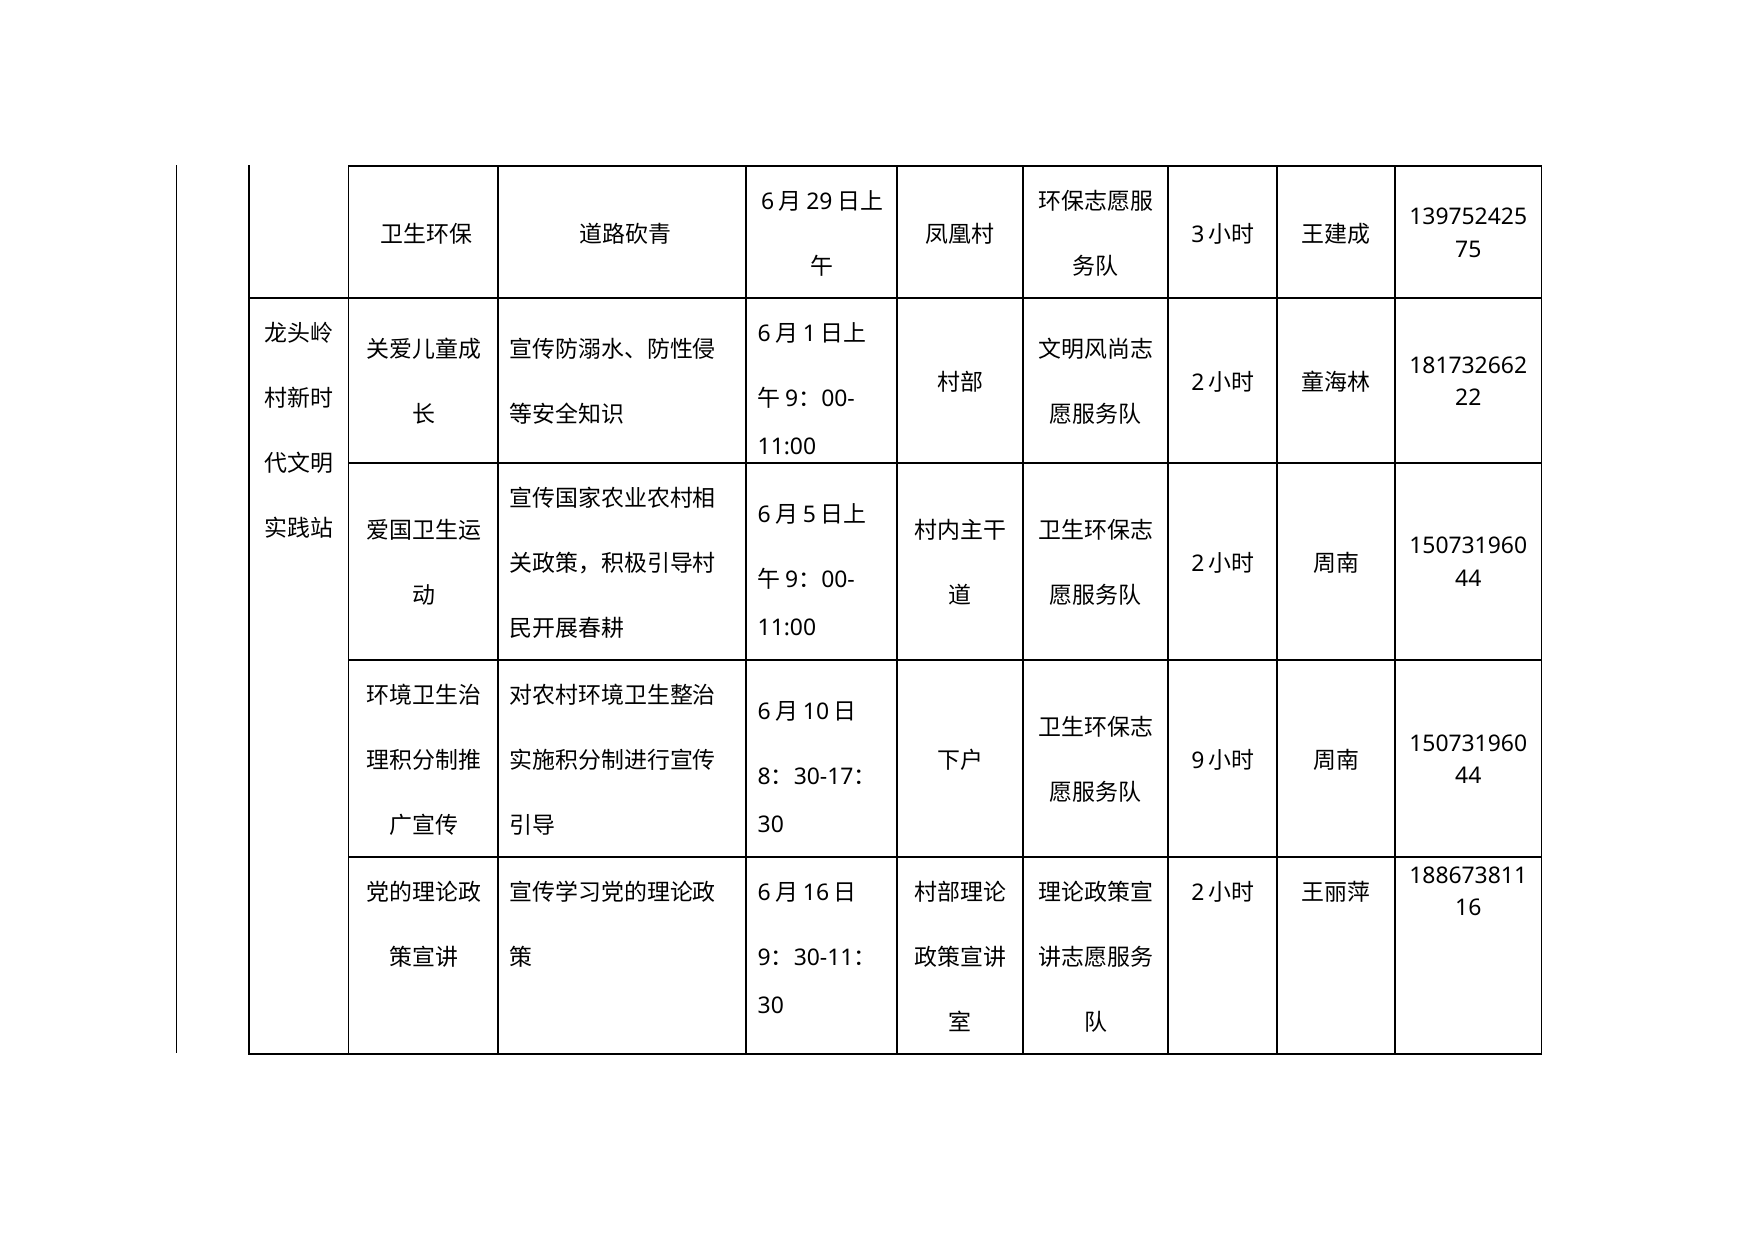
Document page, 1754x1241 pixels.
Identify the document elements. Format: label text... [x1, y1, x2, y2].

table_cell 关爱儿童成长 [349, 299, 497, 462]
table_cell 6月5日上午9：00-11:00 [747, 464, 896, 659]
table_cell 理论政策宣讲志愿服务队 [1024, 858, 1167, 1053]
table_cell 6月1日上午9：00-11:00 [747, 299, 896, 462]
table_cell 宣传学习党的理论政策 [499, 858, 745, 1053]
table_cell 15073196044 [1396, 661, 1541, 856]
table_cell 环境卫生治理积分制推广宣传 [349, 661, 497, 856]
table_cell 王丽萍 [1278, 858, 1394, 1053]
table_cell 2小时 [1169, 858, 1276, 1053]
table_cell 周南 [1278, 661, 1394, 856]
table_cell 6月29日上午 [747, 167, 896, 297]
table_cell 下户 [898, 661, 1022, 856]
table_cell 对农村环境卫生整治实施积分制进行宣传引导 [499, 661, 745, 856]
table_cell 文明风尚志愿服务队 [1024, 299, 1167, 462]
table_cell 宣传国家农业农村相关政策，积极引导村民开展春耕 [499, 464, 745, 659]
table_cell 村部理论政策宣讲室 [898, 858, 1022, 1053]
table_cell 童海林 [1278, 299, 1394, 462]
table_cell 道路砍青 [499, 167, 745, 297]
table_cell 环保志愿服务队 [1024, 167, 1167, 297]
table_cell 党的理论政策宣讲 [349, 858, 497, 1053]
table_cell 2小时 [1169, 464, 1276, 659]
table_cell 18173266222 [1396, 299, 1541, 462]
table_cell 3小时 [1169, 167, 1276, 297]
table_cell 13975242575 [1396, 167, 1541, 297]
table_cell 6月10日8：30-17：30 [747, 661, 896, 856]
table_cell 王建成 [1278, 167, 1394, 297]
table_cell 18867381116 [1396, 858, 1541, 1053]
table_cell 村内主干道 [898, 464, 1022, 659]
table_cell 6月16日9：30-11：30 [747, 858, 896, 1053]
table_cell 周南 [1278, 464, 1394, 659]
table_cell 2小时 [1169, 299, 1276, 462]
table_cell 宣传防溺水、防性侵等安全知识 [499, 299, 745, 462]
table_cell 15073196044 [1396, 464, 1541, 659]
table_cell 村部 [898, 299, 1022, 462]
table_cell 卫生环保 [349, 167, 497, 297]
table_cell 卫生环保志愿服务队 [1024, 661, 1167, 856]
table_cell 9小时 [1169, 661, 1276, 856]
table_cell 凤凰村 [898, 167, 1022, 297]
table_cell 爱国卫生运动 [349, 464, 497, 659]
table_cell 龙头岭村新时代文明实践站 [250, 299, 348, 1053]
table_cell 卫生环保志愿服务队 [1024, 464, 1167, 659]
